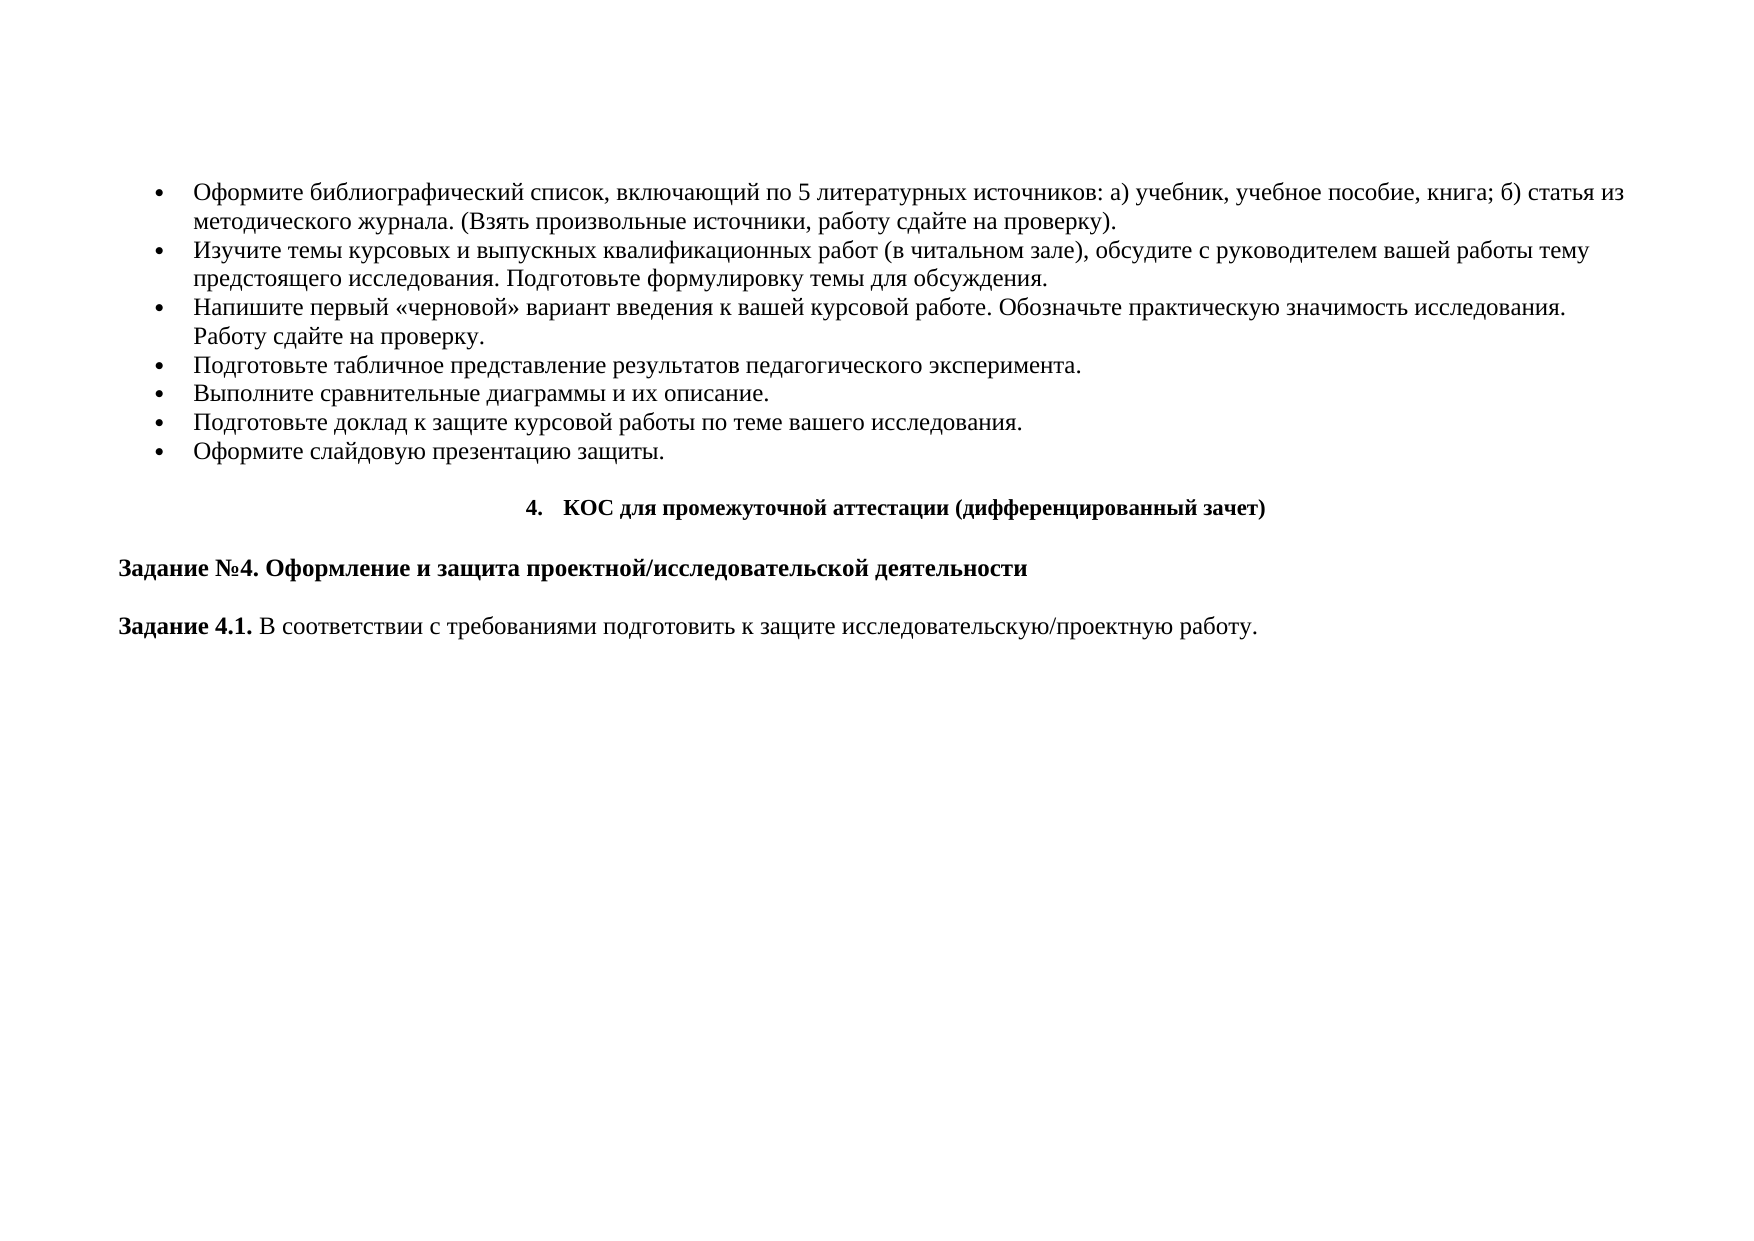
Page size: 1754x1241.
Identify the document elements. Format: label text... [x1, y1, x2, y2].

list Оформите библиографический список, включающий по 5 литературных источников: а) учебник, учебное пособие, книга; б) статья из методического журнала. (Взять произвольные источники, работу сдайте на проверку). [156, 177, 1636, 235]
list Изучите темы курсовых и выпускных квалификационных работ (в читальном зале), обсудите с руководителем вашей работы тему предстоящего исследования. Подготовьте формулировку темы для обсуждения. [156, 235, 1636, 292]
text Задание 4.1. В соответствии с требованиями подготовить к защите исследовательскую/проектную работу. [118, 611, 1636, 640]
text Задание №4. Оформление и защита проектной/исследовательской деятельности [118, 553, 1636, 582]
list Оформите слайдовую презентацию защиты. [156, 436, 1636, 465]
list Напишите первый «черновой» вариант введения к вашей курсовой работе. Обозначьте практическую значимость исследования. Работу сдайте на проверку. [156, 292, 1636, 350]
list Выполните сравнительные диаграммы и их описание. [156, 378, 1636, 407]
list КОС для промежуточной аттестации (дифференцированный зачет) [156, 494, 1636, 520]
list Подготовьте доклад к защите курсовой работы по теме вашего исследования. [156, 407, 1636, 436]
list Подготовьте табличное представление результатов педагогического эксперимента. [156, 350, 1636, 378]
